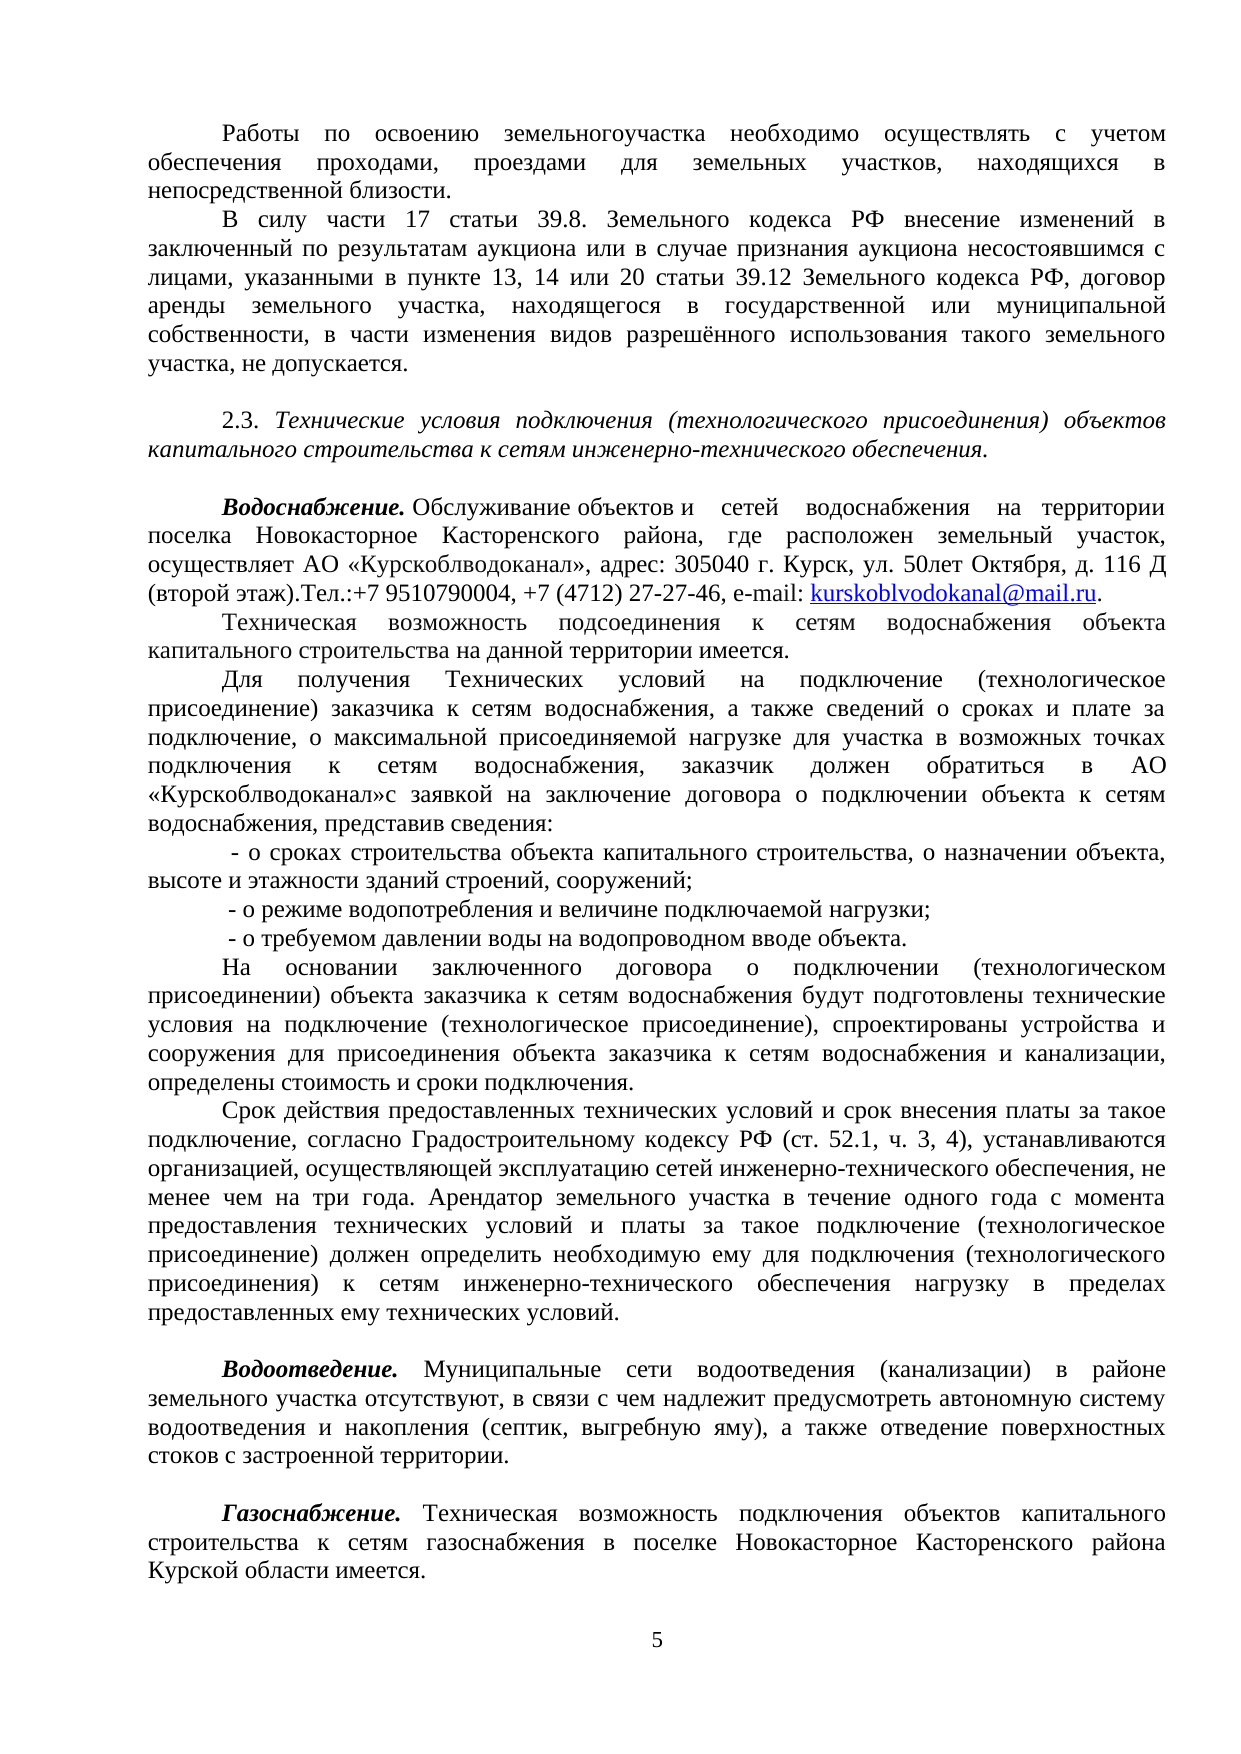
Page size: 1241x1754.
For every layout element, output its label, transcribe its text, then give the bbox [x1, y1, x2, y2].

text На основании заключенного договора о подключении (технологическом присоединении) объекта заказчика к сетям водоснабжения будут подготовлены технические условия на подключение (технологическое присоединение), спроектированы устройства и сооружения для присоединения объекта заказчика к сетям водоснабжения и канализации, определены стоимость и сроки подключения. [148, 952, 1167, 1096]
text Работы по освоению земельногоучастка необходимо осуществлять с учетом обеспечения проходами, проездами для земельных участков, находящихся в непосредственной близости. [148, 118, 1167, 204]
text - о сроках строительства объекта капитального строительства, о назначении объекта, высоте и этажности зданий строений, сооружений; [148, 837, 1167, 894]
text В силу части 17 статьи 39.8. Земельного кодекса РФ внесение изменений в заключенный по результатам аукциона или в случае признания аукциона несостоявшимся с лицами, указанными в пункте 13, 14 или 20 статьи 39.12 Земельного кодекса РФ, договор аренды земельного участка, находящегося в государственной или муниципальной собственности, в части изменения видов разрешённого использования такого земельного участка, не допускается. [148, 204, 1167, 377]
text Срок действия предоставленных технических условий и срок внесения платы за такое подключение, согласно Градостроительному кодексу РФ (ст. 52.1, ч. 3, 4), устанавливаются организацией, осуществляющей эксплуатацию сетей инженерно-технического обеспечения, не менее чем на три года. Арендатор земельного участка в течение одного года с момента предоставления технических условий и платы за такое подключение (технологическое присоединение) должен определить необходимую ему для подключения (технологического присоединения) к сетям инженерно-технического обеспечения нагрузку в пределах предоставленных ему технических условий. [148, 1096, 1167, 1326]
text 2.3. Технические условия подключения (технологического присоединения) объектов капитального строительства к сетям инженерно-технического обеспечения. [148, 406, 1167, 463]
text Для получения Технических условий на подключение (технологическое присоединение) заказчика к сетям водоснабжения, а также сведений о сроках и плате за подключение, о максимальной присоединяемой нагрузке для участка в возможных точках подключения к сетям водоснабжения, заказчик должен обратиться в АО «Курскоблводоканал»с заявкой на заключение договора о подключении объекта к сетям водоснабжения, представив сведения: [148, 664, 1167, 837]
text Газоснабжение. Техническая возможность подключения объектов капитального строительства к сетям газоснабжения в поселке Новокасторное Касторенского района Курской области имеется. [148, 1498, 1167, 1584]
text - о требуемом давлении воды на водопроводном вводе объекта. [148, 923, 1167, 952]
text - о режиме водопотребления и величине подключаемой нагрузки; [148, 894, 1167, 923]
text Техническая возможность подсоединения к сетям водоснабжения объекта капитального строительства на данной территории имеется. [148, 607, 1167, 664]
text Водоотведение. Муниципальные сети водоотведения (канализации) в районе земельного участка отсутствуют, в связи с чем надлежит предусмотреть автономную систему водоотведения и накопления (септик, выгребную яму), а также отведение поверхностных стоков с застроенной территории. [148, 1354, 1167, 1469]
text Водоснабжение. Обслуживание объектов и сетей водоснабжения на территории поселка Новокасторное Касторенского района, где расположен земельный участок, осуществляет АО «Курскоблводоканал», адрес: 305040 г. Курск, ул. 50лет Октября, д. 116 Д (второй этаж).Тел.:+7 9510790004, +7 (4712) 27-27-46, e-mail: kurskoblvodokanal@mail.ru. [148, 492, 1167, 607]
